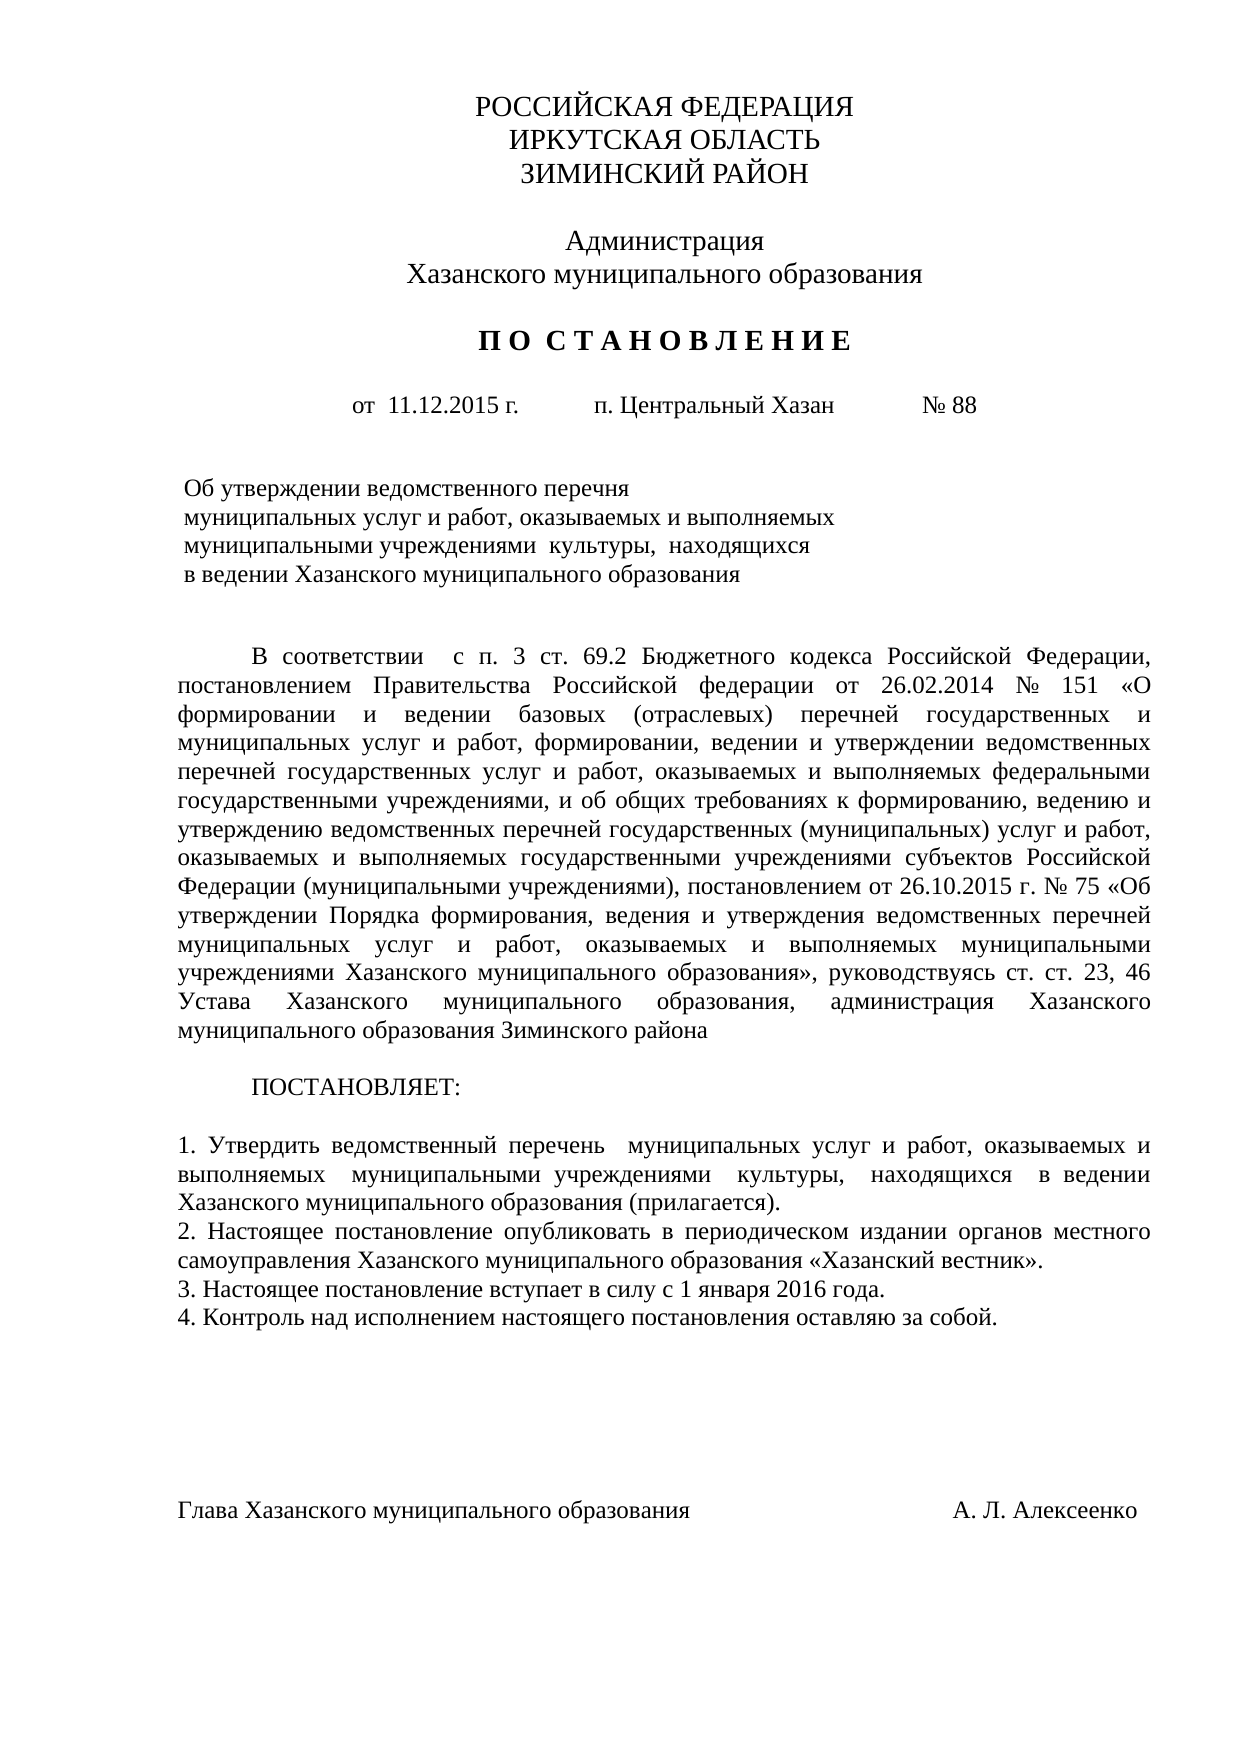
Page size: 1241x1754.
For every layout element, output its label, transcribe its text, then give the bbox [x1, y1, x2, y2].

text В соответствии с п. 3 ст. 69.2 Бюджетного кодекса Российской Федерации, постановлением Правительства Российской федерации от 26.02.2014 № 151 «О формировании и ведении базовых (отраслевых) перечней государственных и муниципальных услуг и работ, формировании, ведении и утверждении ведомственных перечней государственных услуг и работ, оказываемых и выполняемых федеральными государственными учреждениями, и об общих требованиях к формированию, ведению и утверждению ведомственных перечней государственных (муниципальных) услуг и работ, оказываемых и выполняемых государственными учреждениями субъектов Российской Федерации (муниципальными учреждениями), постановлением от 26.10.2015 г. № 75 «Об утверждении Порядка формирования, ведения и утверждения ведомственных перечней муниципальных услуг и работ, оказываемых и выполняемых муниципальными учреждениями Хазанского муниципального образования», руководствуясь ст. ст. 23, 46 Устава Хазанского муниципального образования, администрация Хазанского муниципального образования Зиминского района [177, 641, 1152, 1044]
text 1. Утвердить ведомственный перечень муниципальных услуг и работ, оказываемых и выполняемых муниципальными учреждениями культуры, находящихся в ведении Хазанского муниципального образования (прилагается). [177, 1130, 1152, 1216]
text муниципальных услуг и работ, оказываемых и выполняемых [177, 502, 1152, 531]
subtitle от 11.12.2015 г. п. Центральный Хазан № 88 [177, 391, 1152, 419]
text муниципальными учреждениями культуры, находящихся [177, 531, 1152, 559]
subtitle РОССИЙСКАЯ ФЕДЕРАЦИЯ [177, 89, 1152, 122]
text в ведении Хазанского муниципального образования [177, 559, 1152, 588]
subtitle Хазанского муниципального образования [177, 256, 1152, 290]
text Об утверждении ведомственного перечня [177, 473, 1152, 502]
subtitle П О С Т А Н О В Л Е Н И Е [177, 323, 1152, 357]
subtitle ЗИМИНСКИЙ РАЙОН [177, 156, 1152, 189]
text ПОСТАНОВЛЯЕТ: [177, 1072, 1152, 1101]
text 3. Настоящее постановление вступает в силу с 1 января 2016 года. [177, 1274, 1152, 1302]
text Глава Хазанского муниципального образования А. Л. Алексеенко [177, 1496, 1152, 1524]
subtitle Администрация [177, 223, 1152, 256]
subtitle ИРКУТСКАЯ ОБЛАСТЬ [177, 122, 1152, 156]
text 4. Контроль над исполнением настоящего постановления оставляю за собой. [177, 1302, 1152, 1331]
text 2. Настоящее постановление опубликовать в периодическом издании органов местного самоуправления Хазанского муниципального образования «Хазанский вестник». [177, 1216, 1152, 1274]
